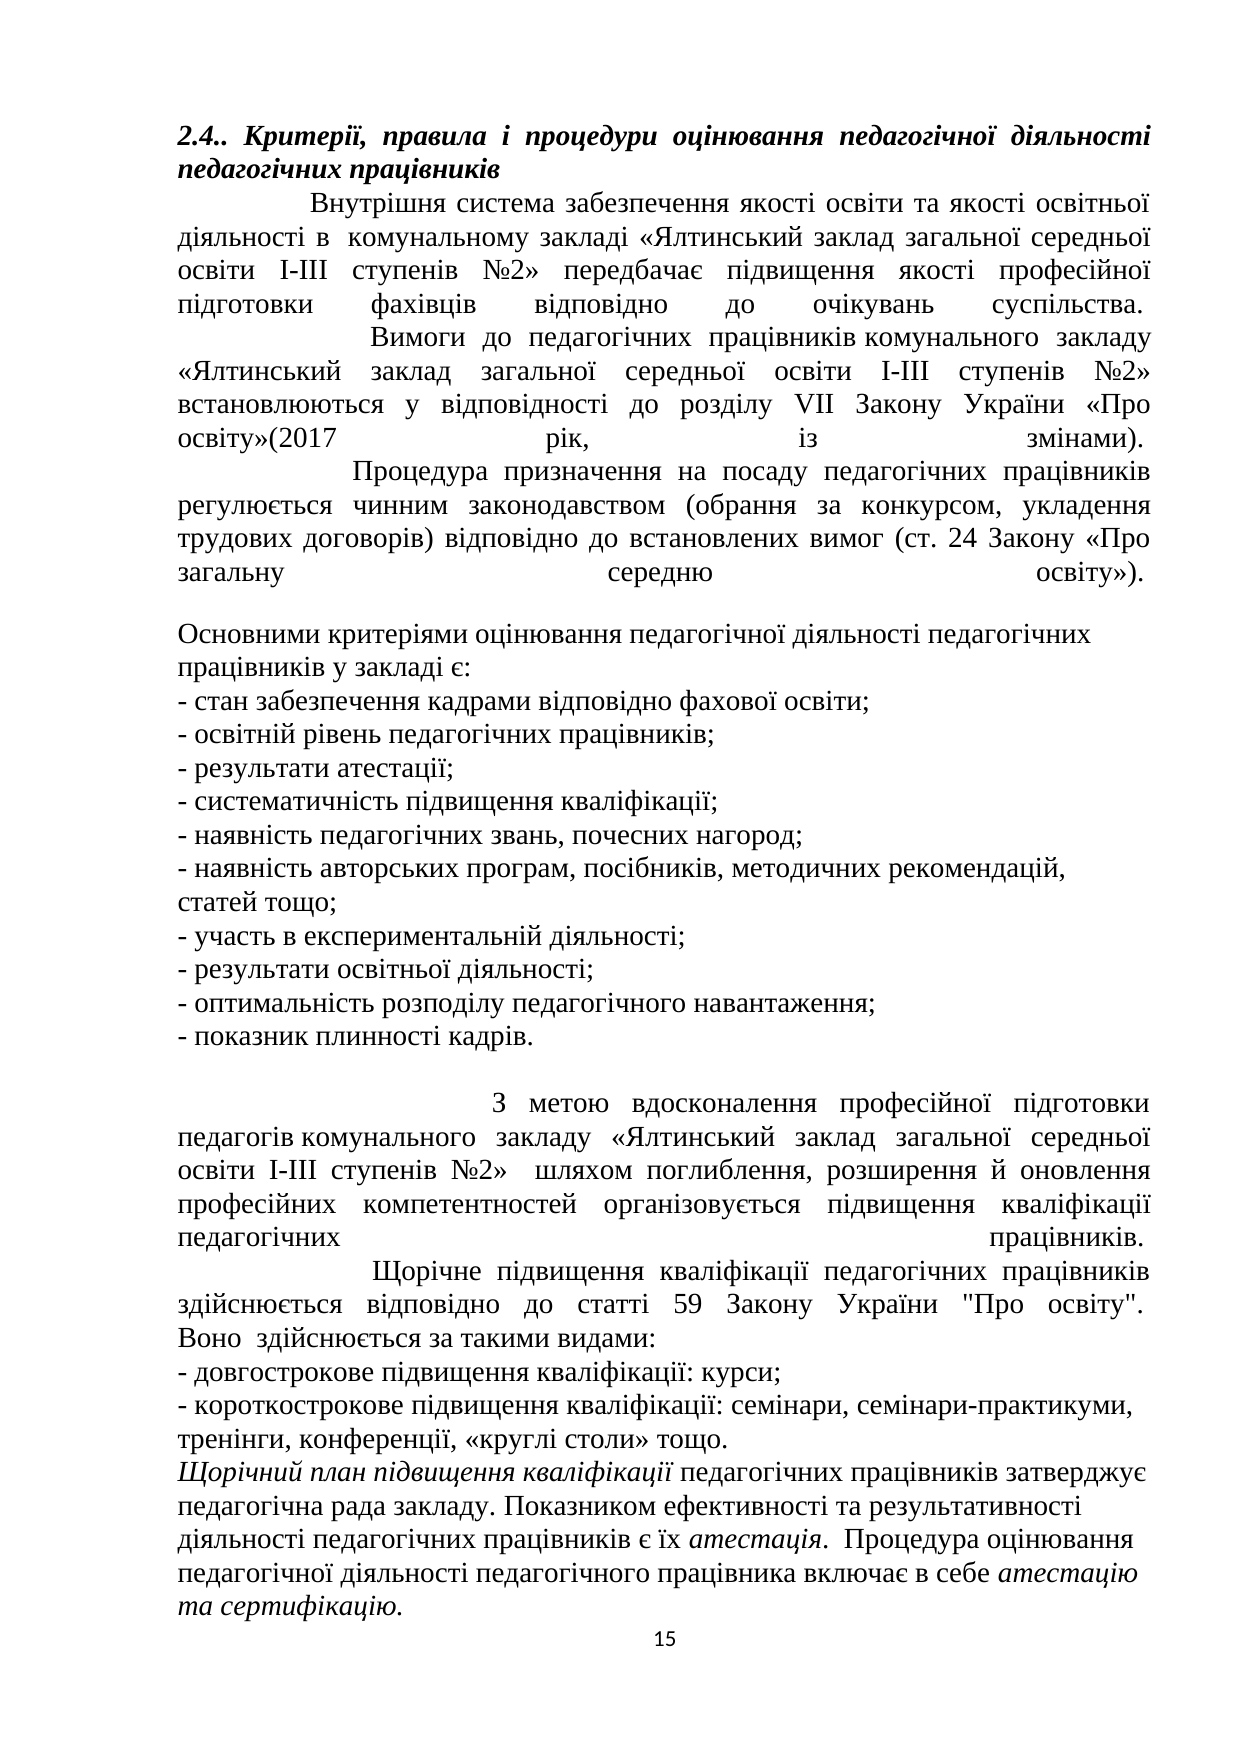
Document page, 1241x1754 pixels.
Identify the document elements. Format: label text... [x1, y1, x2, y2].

text - довгострокове підвищення кваліфікації: курси; - короткострокове підвищення кваліфікації: семінари, семінари-практикуми, тренінги, конференції, «круглі столи» тощо. Щорічний план підвищення кваліфікації педагогічних працівників затверджує педагогічна рада закладу. Показником ефективності та результативності діяльності педагогічних працівників є їх атестація. Процедура оцінювання педагогічної діяльності педагогічного працівника включає в себе атестацію та сертифікацію. [177, 1354, 1152, 1622]
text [177, 118, 1152, 185]
text З метою вдосконалення професійної підготовки педагогів комунального закладу «Ялтинський заклад загальної середньої освіти І-ІІІ ступенів №2» шляхом поглиблення, розширення й оновлення професійних компетентностей організовується підвищення кваліфікації педагогічних працівників. Щорічне підвищення кваліфікації педагогічних працівників здійснюється відповідно до статті 59 Закону України "Про освіту". Воно здійснюється за такими видами: [177, 1052, 1152, 1354]
text Внутрішня система забезпечення якості освіти та якості освітньої діяльності в комунальному закладі «Ялтинський заклад загальної середньої освіти І-ІІІ ступенів №2» передбачає підвищення якості професійної підготовки фахівців відповідно до очікувань суспільства. Вимоги до педагогічних працівників комунального закладу «Ялтинський заклад загальної середньої освіти І-ІІІ ступенів №2» встановлюються у відповідності до розділу VІІ Закону України «Про освіту»(2017 рік, із змінами). Процедура призначення на посаду педагогічних працівників регулюється чинним законодавством (обрання за конкурсом, укладення трудових договорів) відповідно до встановлених вимог (ст. 24 Закону «Про загальну середню освіту»). [177, 185, 1152, 616]
text Основними критеріями оцінювання педагогічної діяльності педагогічних працівників у закладі є: - стан забезпечення кадрами відповідно фахової освіти; - освітній рівень педагогічних працівників; - результати атестації; - систематичність підвищення кваліфікації; - наявність педагогічних звань, почесних нагород; - наявність авторських програм, посібників, методичних рекомендацій, статей тощо; - участь в експериментальній діяльності; - результати освітньої діяльності; - оптимальність розподілу педагогічного навантаження; - показник плинності кадрів. [177, 616, 1152, 1052]
